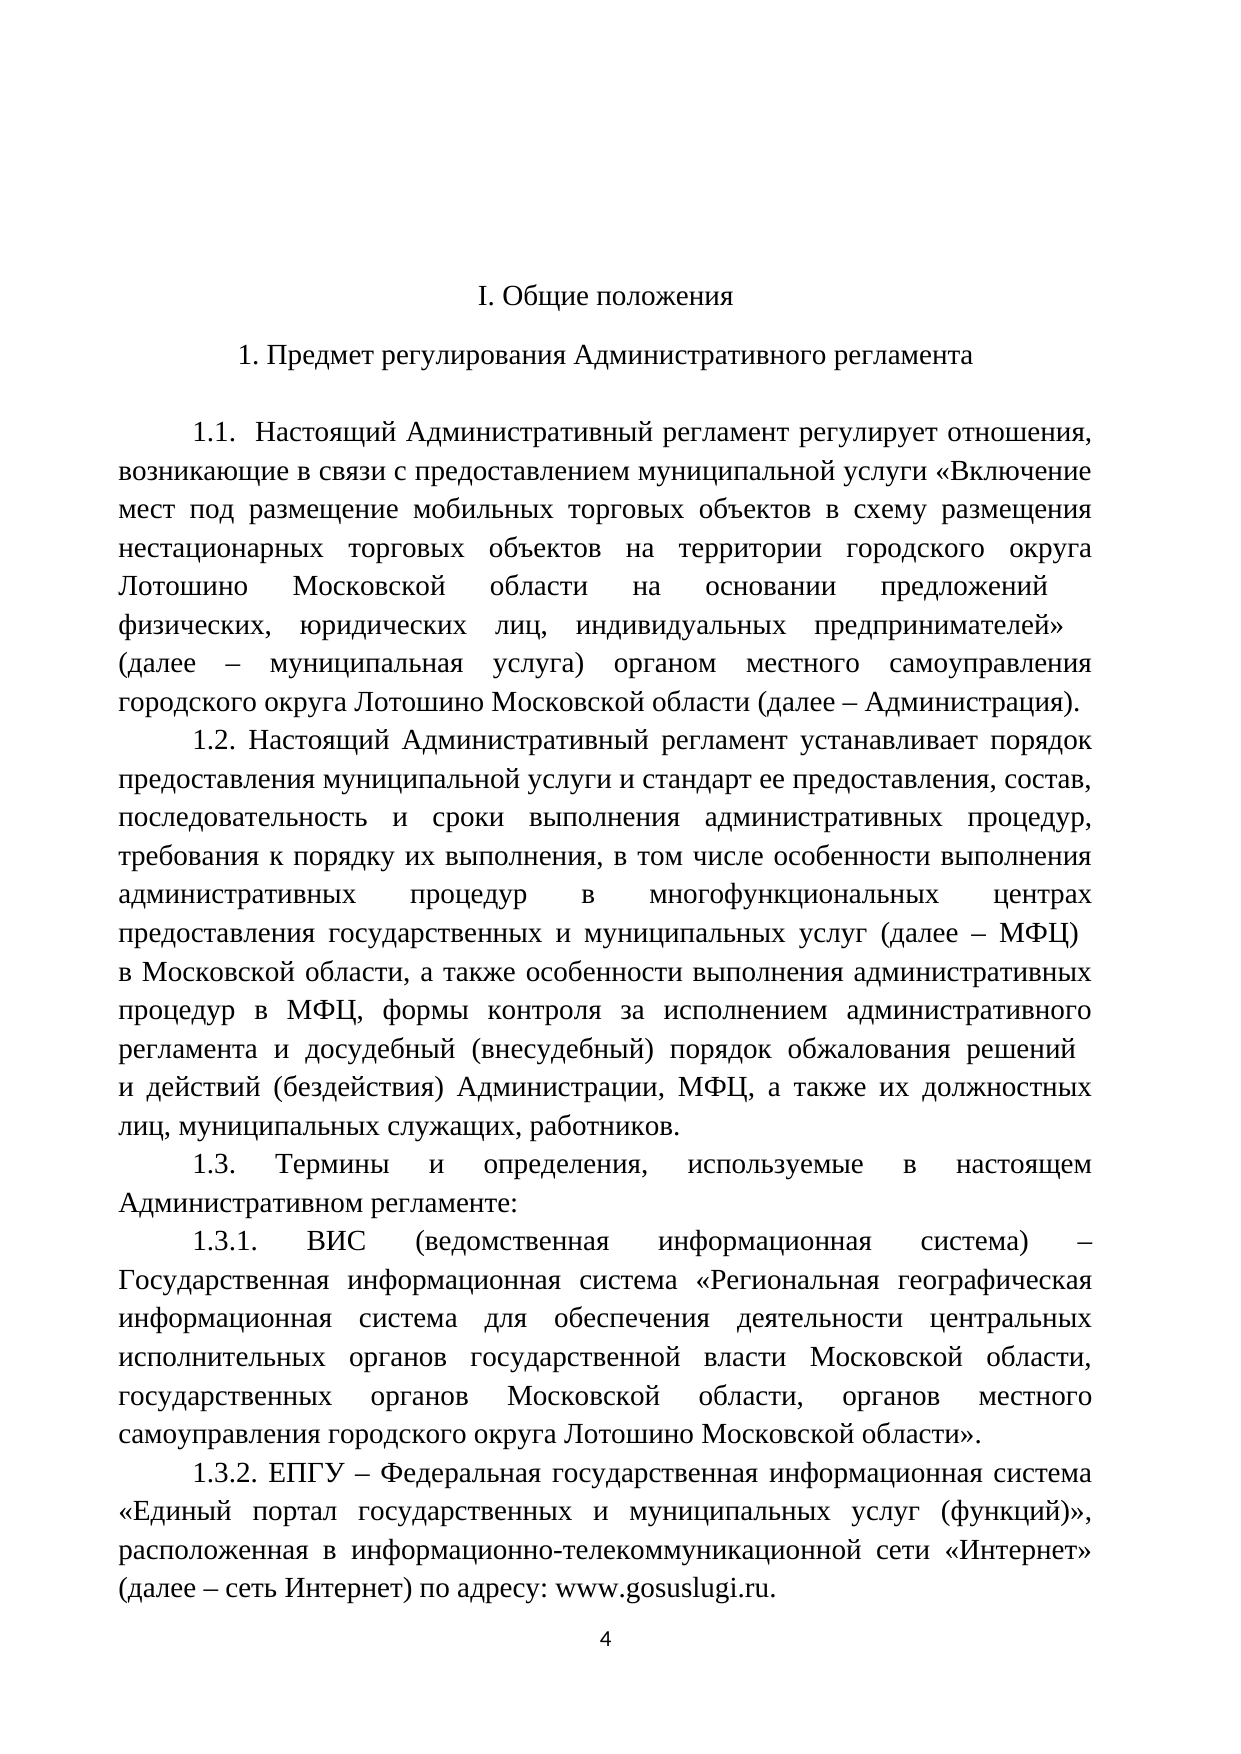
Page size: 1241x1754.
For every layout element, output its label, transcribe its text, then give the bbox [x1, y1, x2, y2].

subtitle I. Общие положения [118, 278, 1093, 311]
text 1.3. Термины и определения, используемые в настоящем Административном регламенте: [118, 1146, 1093, 1218]
text 1.1. Настоящий Административный регламент регулирует отношения, возникающие в связи с предоставлением муниципальной услуги «Включение мест под размещение мобильных торговых объектов в схему размещения нестационарных торговых объектов на территории городского округа Лотошино Московской области на основании предложений физических, юридических лиц, индивидуальных предпринимателей» (далее – муниципальная услуга) органом местного самоуправления городского округа Лотошино Московской области (далее – Администрация). [118, 414, 1093, 717]
text 1.3.1. ВИС (ведомственная информационная система) – Государственная информационная система «Региональная географическая информационная система для обеспечения деятельности центральных исполнительных органов государственной власти Московской области, государственных органов Московской области, органов местного самоуправления городского округа Лотошино Московской области». [118, 1223, 1093, 1450]
text 1.3.2. ЕПГУ – Федеральная государственная информационная система «Единый портал государственных и муниципальных услуг (функций)», расположенная в информационно-телекоммуникационной сети «Интернет» (далее – сеть Интернет) по адресу: www.gosuslugi.ru. [118, 1455, 1093, 1604]
text 1.2. Настоящий Административный регламент устанавливает порядок предоставления муниципальной услуги и стандарт ее предоставления, состав, последовательность и сроки выполнения административных процедур, требования к порядку их выполнения, в том числе особенности выполнения административных процедур в многофункциональных центрах предоставления государственных и муниципальных услуг (далее – МФЦ) в Московской области, а также особенности выполнения административных процедур в МФЦ, формы контроля за исполнением административного регламента и досудебный (внесудебный) порядок обжалования решений и действий (бездействия) Администрации, МФЦ, а также их должностных лиц, муниципальных служащих, работников. [118, 722, 1093, 1141]
subtitle 1. Предмет регулирования Административного регламента [118, 337, 1093, 371]
